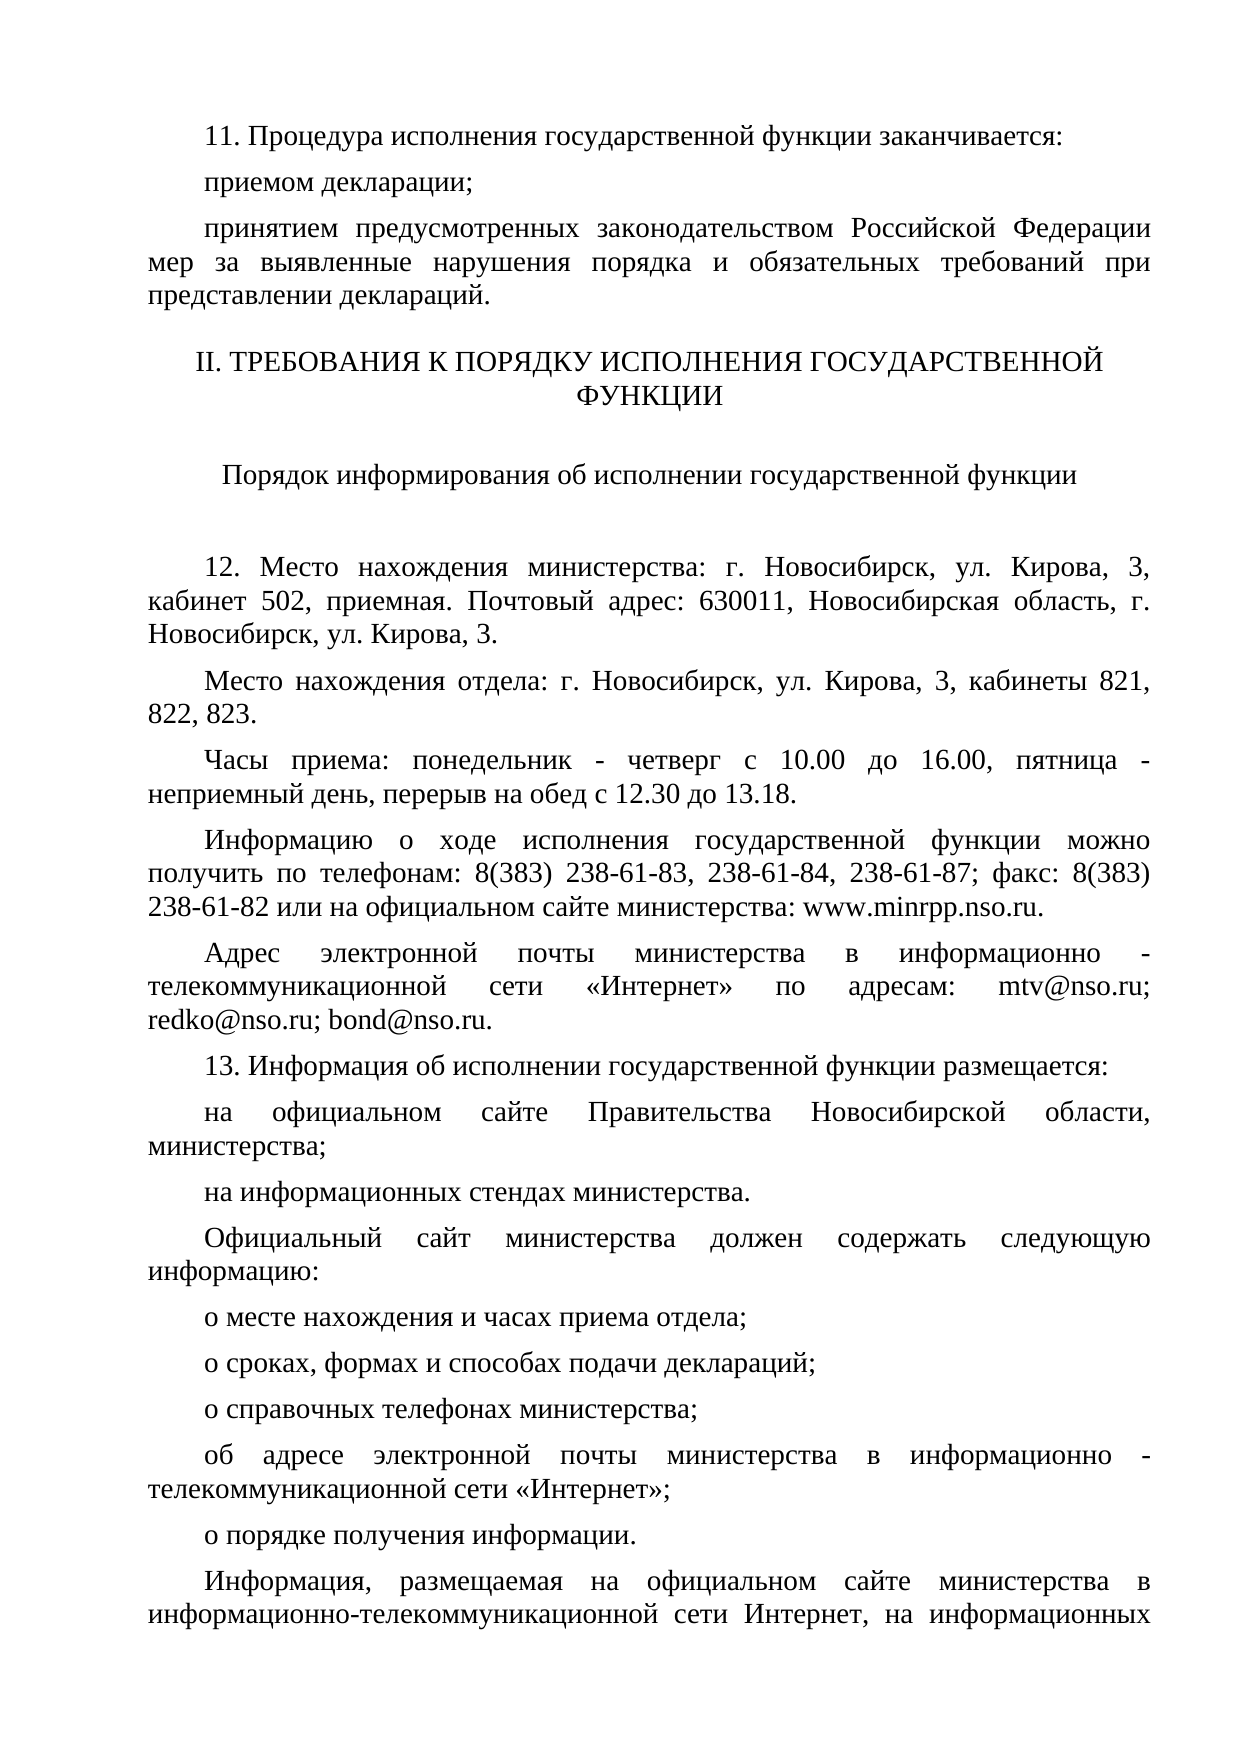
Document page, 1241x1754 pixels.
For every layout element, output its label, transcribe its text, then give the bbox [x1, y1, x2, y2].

text Место нахождения отдела: г. Новосибирск, ул. Кирова, 3, кабинеты 821, 822, 823. [148, 663, 1152, 730]
text об адресе электронной почты министерства в информационно - телекоммуникационной сети «Интернет»; [148, 1437, 1152, 1504]
text II. ТРЕБОВАНИЯ К ПОРЯДКУ ИСПОЛНЕНИЯ ГОСУДАРСТВЕННОЙ ФУНКЦИИ [148, 344, 1152, 411]
text о справочных телефонах министерства; [148, 1391, 1152, 1425]
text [148, 1563, 1152, 1630]
text принятием предусмотренных законодательством Российской Федерации мер за выявленные нарушения порядка и обязательных требований при представлении деклараций. [148, 210, 1152, 311]
text 13. Информация об исполнении государственной функции размещается: [148, 1048, 1152, 1082]
text на информационных стендах министерства. [148, 1174, 1152, 1207]
text Адрес электронной почты министерства в информационно - телекоммуникационной сети «Интернет» по адресам: mtv@nso.ru; redko@nso.ru; bond@nso.ru. [148, 935, 1152, 1036]
text о сроках, формах и способах подачи деклараций; [148, 1345, 1152, 1379]
text приемом декларации; [148, 164, 1152, 198]
text 11. Процедура исполнения государственной функции заканчивается: [148, 118, 1152, 152]
text о порядке получения информации. [148, 1517, 1152, 1551]
text 12. Место нахождения министерства: г. Новосибирск, ул. Кирова, 3, кабинет 502, приемная. Почтовый адрес: 630011, Новосибирская область, г. Новосибирск, ул. Кирова, 3. [148, 549, 1152, 650]
text на официальном сайте Правительства Новосибирской области, министерства; [148, 1094, 1152, 1161]
text Официальный сайт министерства должен содержать следующую информацию: [148, 1220, 1152, 1287]
text Часы приема: понедельник - четверг с 10.00 до 16.00, пятница - неприемный день, перерыв на обед с 12.30 до 13.18. [148, 742, 1152, 809]
text о месте нахождения и часах приема отдела; [148, 1299, 1152, 1333]
text Порядок информирования об исполнении государственной функции [148, 457, 1152, 491]
text Информацию о ходе исполнения государственной функции можно получить по телефонам: 8(383) 238-61-83, 238-61-84, 238-61-87; факс: 8(383) 238-61-82 или на официальном сайте министерства: www.minrpp.nso.ru. [148, 822, 1152, 922]
